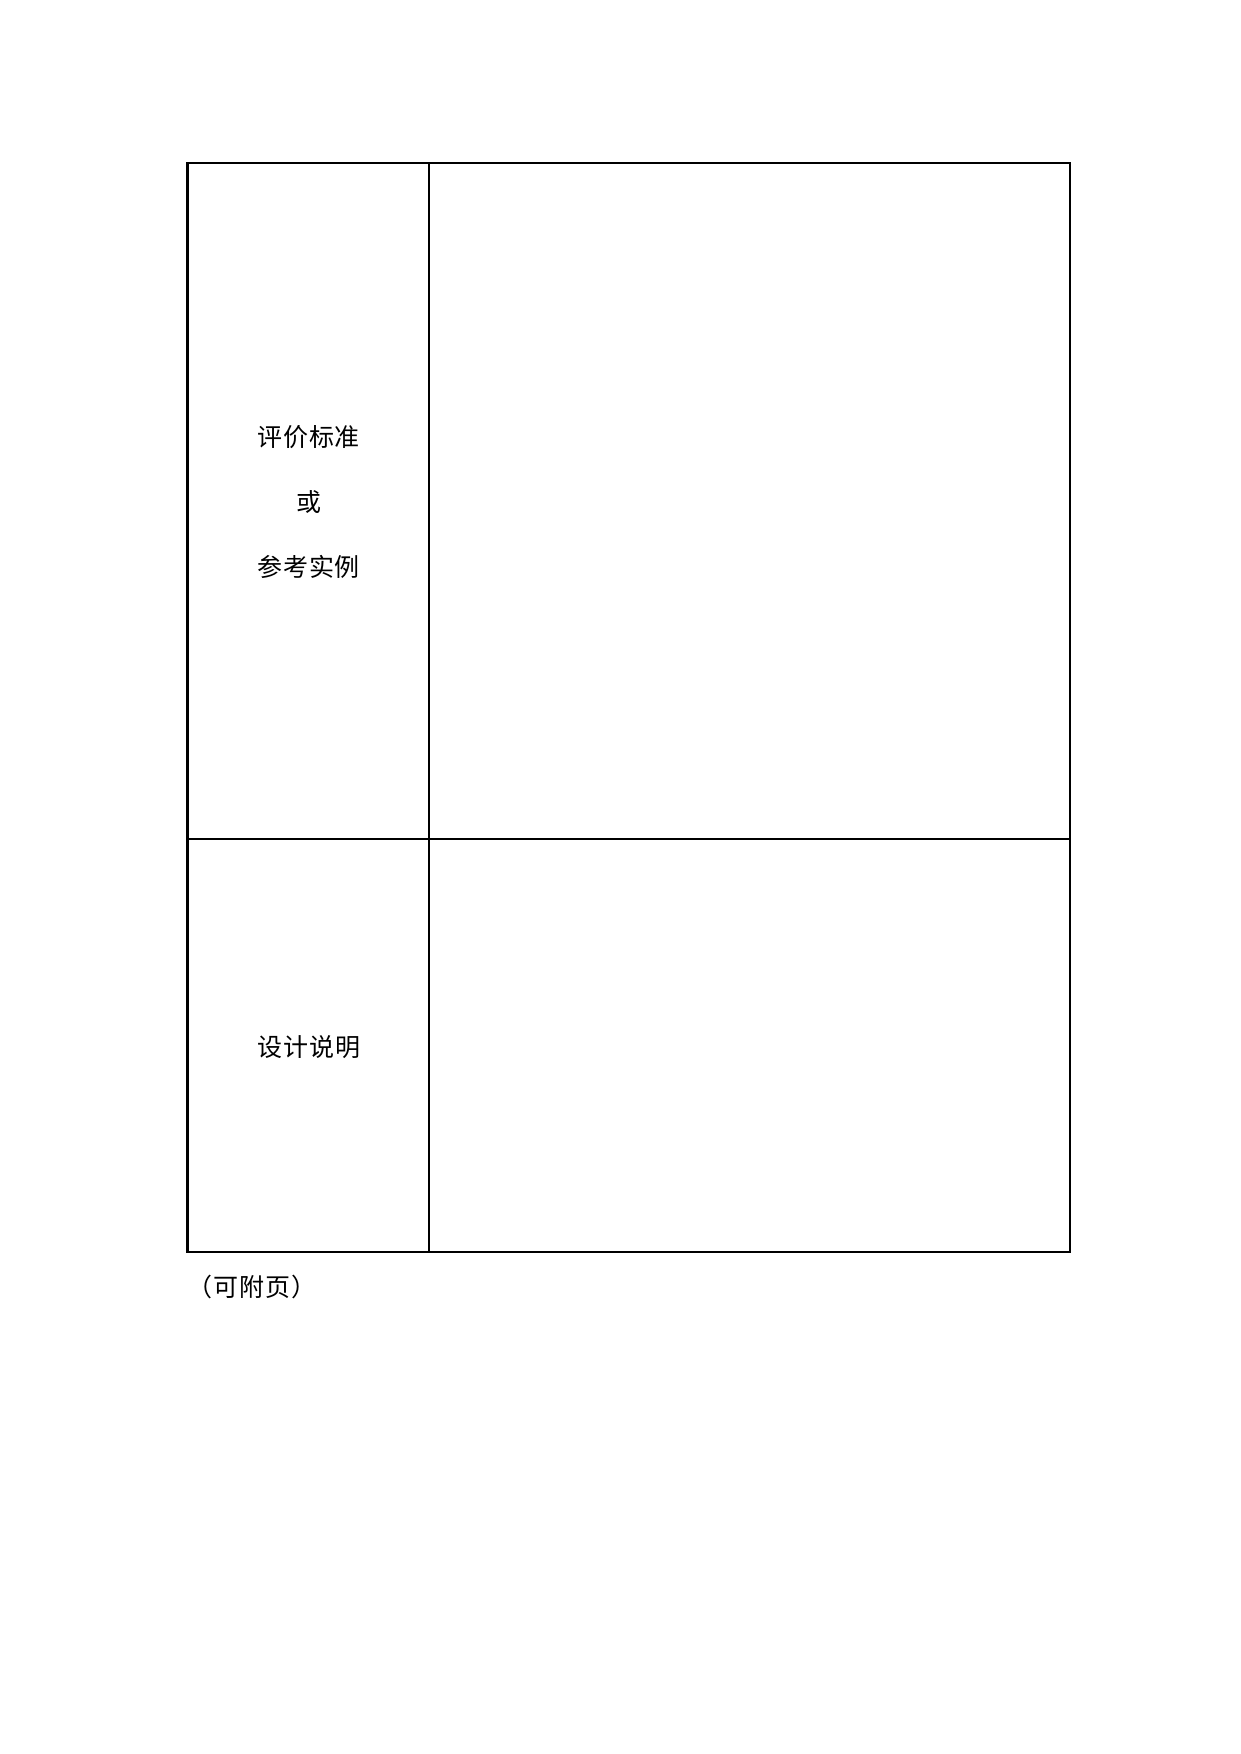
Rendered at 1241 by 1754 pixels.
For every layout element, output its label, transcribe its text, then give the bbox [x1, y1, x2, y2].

table_cell [430, 164, 1069, 838]
table_cell 评价标准 或 参考实例 [189, 164, 428, 838]
text （可附页） [187, 1253, 1053, 1318]
table_cell [430, 840, 1069, 1251]
table_cell 设计说明 [189, 840, 428, 1251]
